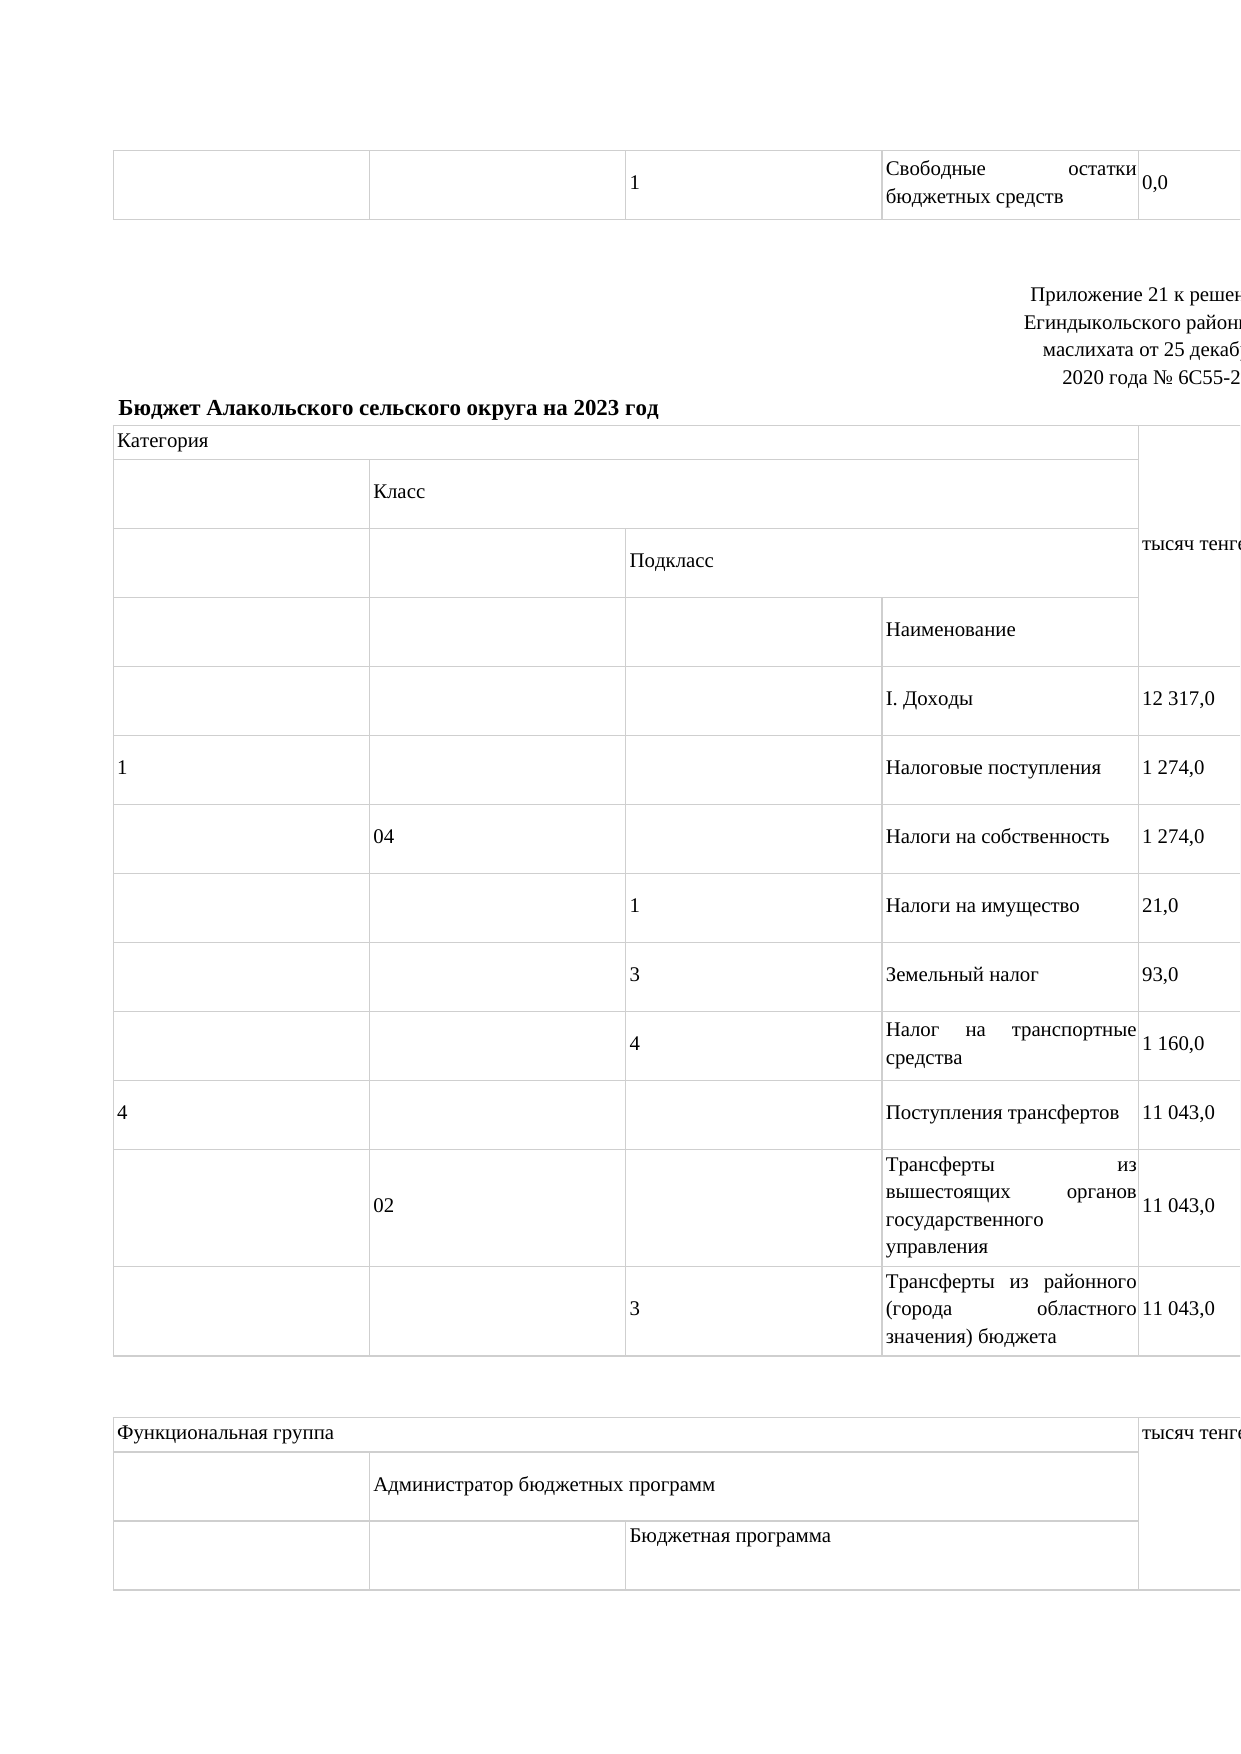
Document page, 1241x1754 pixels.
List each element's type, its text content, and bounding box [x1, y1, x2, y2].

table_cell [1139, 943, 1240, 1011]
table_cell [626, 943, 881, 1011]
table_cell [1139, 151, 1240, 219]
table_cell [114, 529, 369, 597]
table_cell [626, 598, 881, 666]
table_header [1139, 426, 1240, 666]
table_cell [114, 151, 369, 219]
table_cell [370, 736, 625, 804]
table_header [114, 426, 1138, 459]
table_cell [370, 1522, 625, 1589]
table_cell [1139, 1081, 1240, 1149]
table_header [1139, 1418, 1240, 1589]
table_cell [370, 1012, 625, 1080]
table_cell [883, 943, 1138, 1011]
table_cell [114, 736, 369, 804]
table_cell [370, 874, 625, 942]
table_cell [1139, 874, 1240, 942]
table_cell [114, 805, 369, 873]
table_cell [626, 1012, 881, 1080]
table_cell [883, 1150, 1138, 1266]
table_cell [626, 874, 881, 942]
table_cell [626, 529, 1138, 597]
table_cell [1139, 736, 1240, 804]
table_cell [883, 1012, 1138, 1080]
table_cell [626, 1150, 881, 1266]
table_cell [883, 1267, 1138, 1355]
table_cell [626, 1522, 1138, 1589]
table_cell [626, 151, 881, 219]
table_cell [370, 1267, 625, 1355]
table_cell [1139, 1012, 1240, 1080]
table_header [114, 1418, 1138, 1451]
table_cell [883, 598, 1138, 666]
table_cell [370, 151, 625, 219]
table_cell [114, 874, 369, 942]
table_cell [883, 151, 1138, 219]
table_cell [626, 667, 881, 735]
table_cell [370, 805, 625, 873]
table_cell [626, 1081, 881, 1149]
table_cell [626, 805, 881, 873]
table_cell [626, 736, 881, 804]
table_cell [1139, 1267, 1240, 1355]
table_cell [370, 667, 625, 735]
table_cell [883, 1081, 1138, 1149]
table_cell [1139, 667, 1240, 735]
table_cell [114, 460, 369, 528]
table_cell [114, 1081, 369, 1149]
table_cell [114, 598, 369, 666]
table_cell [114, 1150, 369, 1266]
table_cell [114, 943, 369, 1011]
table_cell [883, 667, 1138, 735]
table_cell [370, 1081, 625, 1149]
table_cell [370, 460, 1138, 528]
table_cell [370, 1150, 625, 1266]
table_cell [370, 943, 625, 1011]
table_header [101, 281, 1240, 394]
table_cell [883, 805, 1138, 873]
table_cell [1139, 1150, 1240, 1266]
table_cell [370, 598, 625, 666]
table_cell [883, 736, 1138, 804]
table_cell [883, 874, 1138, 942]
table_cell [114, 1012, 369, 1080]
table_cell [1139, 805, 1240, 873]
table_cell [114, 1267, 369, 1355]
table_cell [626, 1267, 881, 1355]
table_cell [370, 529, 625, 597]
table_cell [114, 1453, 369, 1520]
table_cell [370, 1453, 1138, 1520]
text Бюджет Алакольского сельского округа на 2023 год [112, 394, 1128, 421]
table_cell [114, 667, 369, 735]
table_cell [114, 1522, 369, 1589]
